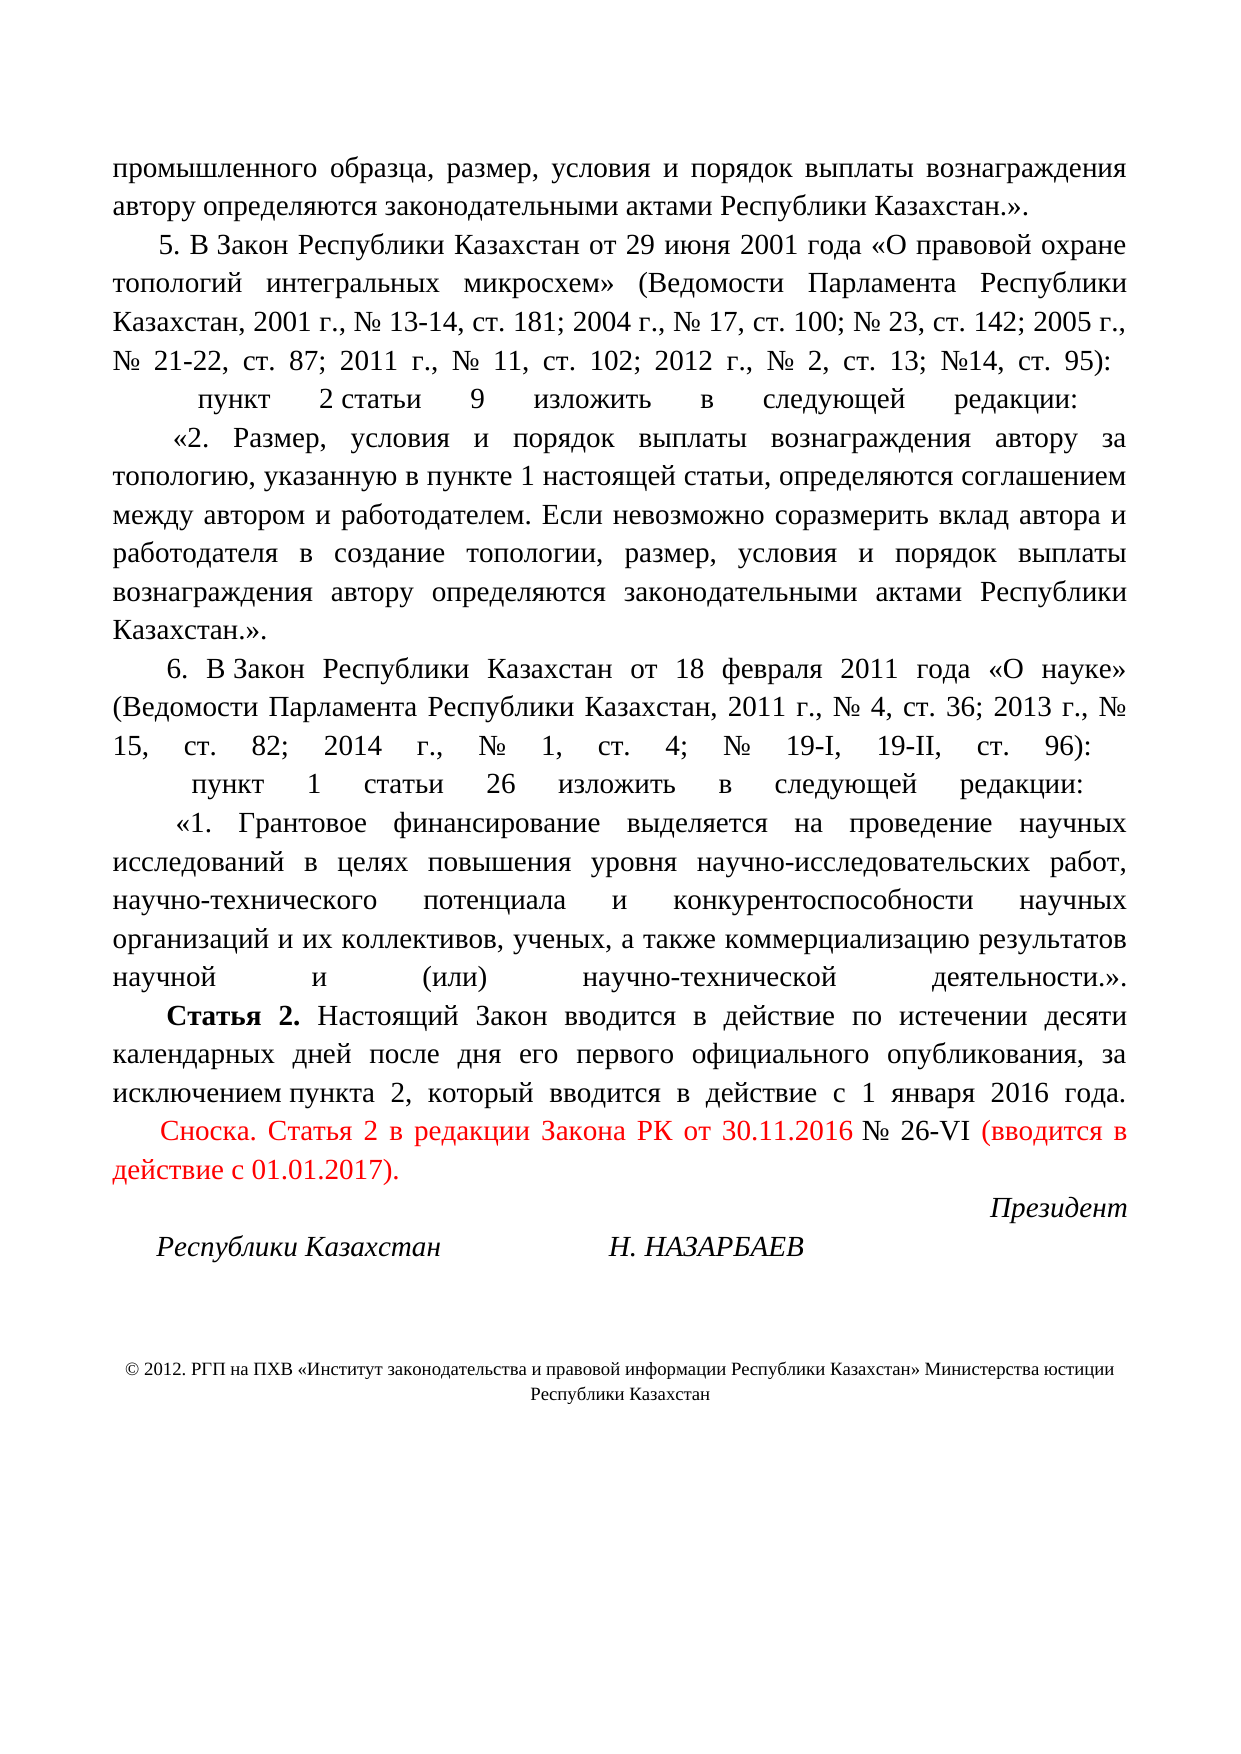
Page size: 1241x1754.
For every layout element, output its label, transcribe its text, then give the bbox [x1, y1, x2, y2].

text Президент Республики Казахстан Н. НАЗАРБАЕВ [112, 1191, 1128, 1263]
text 5. В Закон Республики Казахстан от 29 июня 2001 года «О правовой охране топологий интегральных микросхем» (Ведомости Парламента Республики Казахстан, 2001 г., № 13-14, ст. 181; 2004 г., № 17, ст. 100; № 23, ст. 142; 2005 г., № 21-22, ст. 87; 2011 г., № 11, ст. 102; 2012 г., № 2, ст. 13; №14, ст. 95): пункт 2 статьи 9 изложить в следующей редакции: «2. Размер, условия и порядок выплаты вознаграждения автору за топологию, указанную в пункте 1 настоящей статьи, определяются соглашением между автором и работодателем. Если невозможно соразмерить вклад автора и работодателя в создание топологии, размер, условия и порядок выплаты вознаграждения автору определяются законодательными актами Республики Казахстан.». [112, 227, 1128, 646]
text © 2012. РГП на ПХВ «Институт законодательства и правовой информации Республики Казахстан» Министерства юстиции Республики Казахстан [112, 1358, 1128, 1405]
text 6. В Закон Республики Казахстан от 18 февраля 2011 года «О науке» (Ведомости Парламента Республики Казахстан, 2011 г., № 4, ст. 36; 2013 г., № 15, ст. 82; 2014 г., № 1, ст. 4; № 19-I, 19-II, ст. 96): пункт 1 статьи 26 изложить в следующей редакции: «1. Грантовое финансирование выделяется на проведение научных исследований в целях повышения уровня научно-исследовательских работ, научно-технического потенциала и конкурентоспособности научных организаций и их коллективов, ученых, а также коммерциализацию результатов научной и (или) научно-технической деятельности.». Статья 2. Настоящий Закон вводится в действие по истечении десяти календарных дней после дня его первого официального опубликования, за исключением пункта 2, который вводится в действие с 1 января 2016 года. Сноска. Статья 2 в редакции Закона РК от 30.11.2016 № 26-VI (вводится в действие с 01.01.2017). [112, 651, 1128, 1186]
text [112, 150, 1128, 222]
